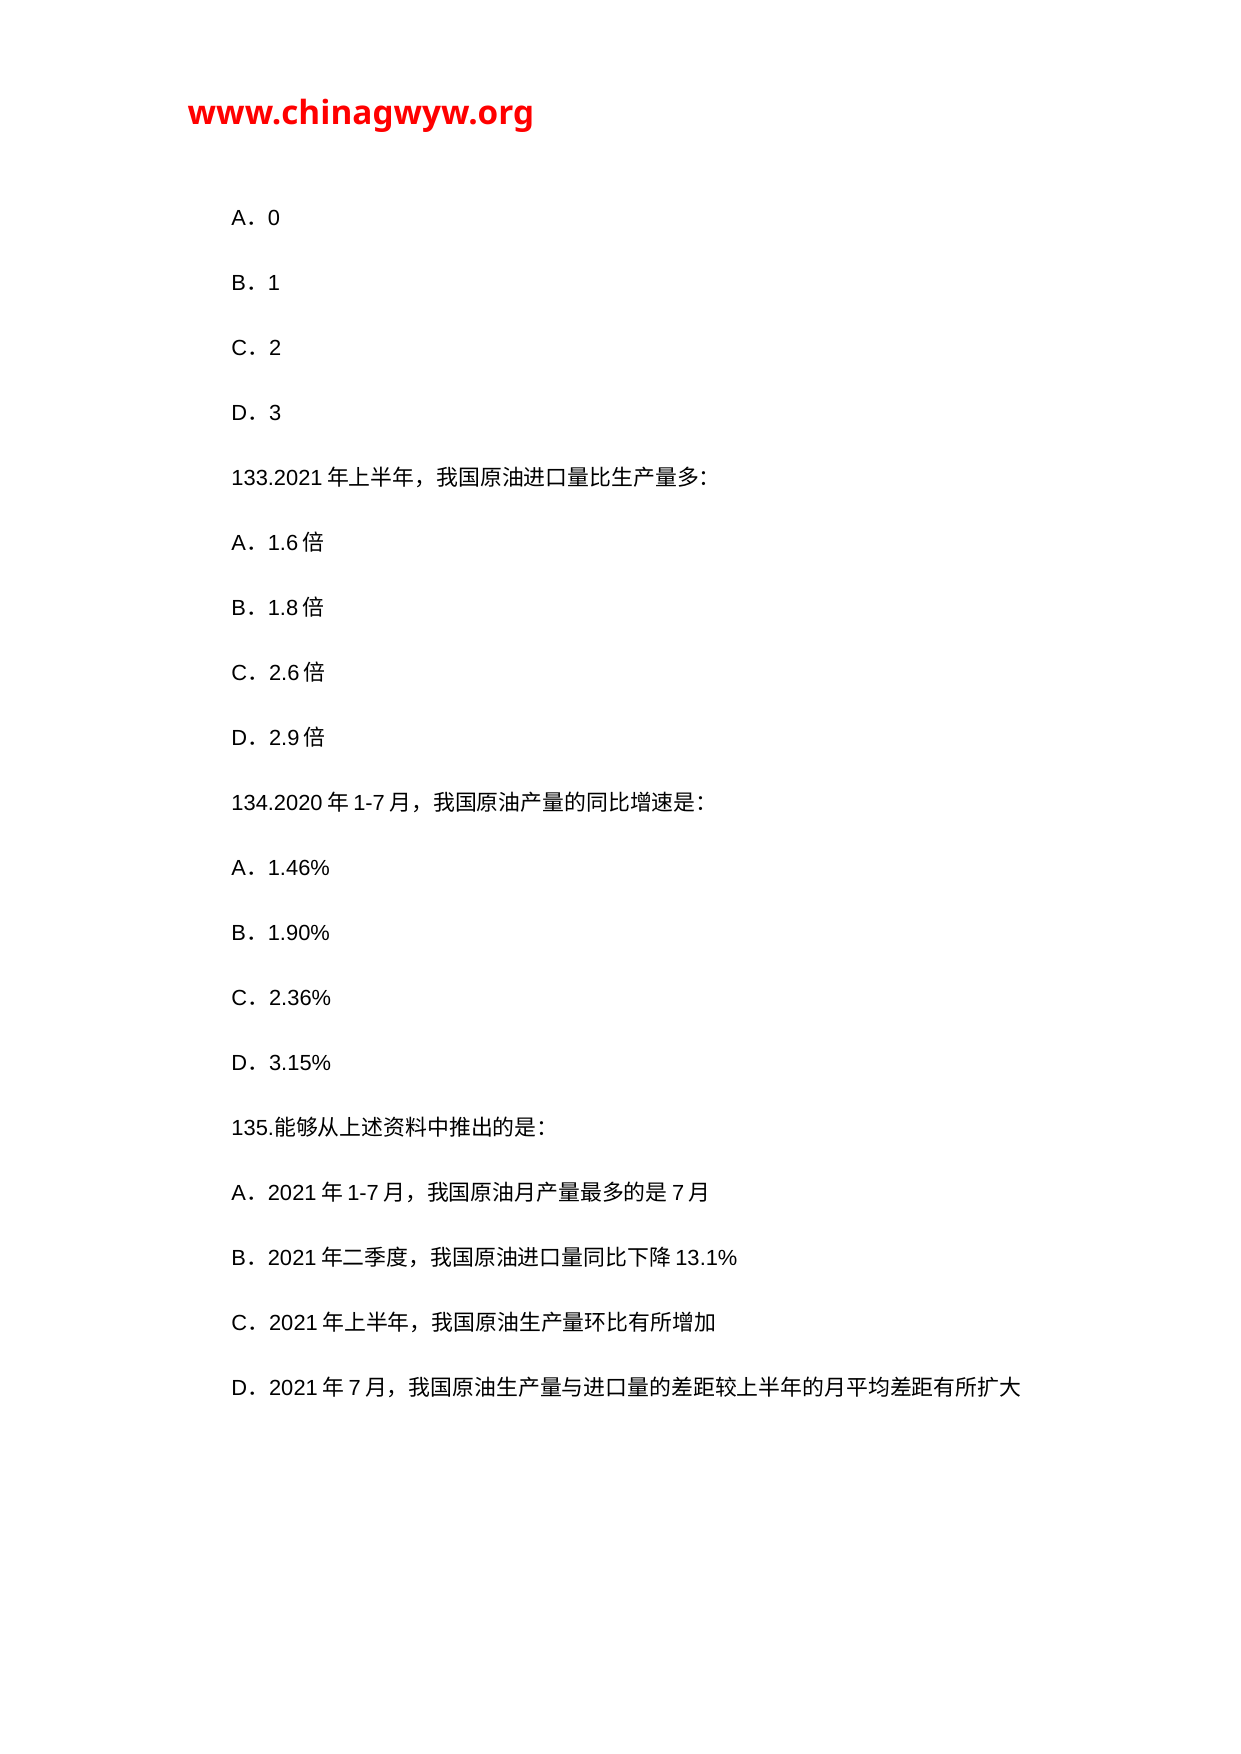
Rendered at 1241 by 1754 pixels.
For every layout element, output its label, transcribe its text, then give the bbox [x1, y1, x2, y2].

text 133.2021年上半年，我国原油进口量比生产量多： [187, 427, 1053, 492]
text B．1 [187, 232, 1053, 297]
text B．1.8倍 [187, 557, 1053, 622]
text C．2.6倍 [187, 622, 1053, 687]
text B．1.90% [187, 882, 1053, 947]
text A．1.6倍 [187, 492, 1053, 557]
text C．2.36% [187, 947, 1053, 1012]
text A．1.46% [187, 817, 1053, 882]
text D．2.9倍 [187, 687, 1053, 752]
text 135.能够从上述资料中推出的是： [187, 1077, 1053, 1142]
text D．3.15% [187, 1012, 1053, 1077]
text C．2 [187, 297, 1053, 362]
text A．0 [187, 167, 1053, 232]
text 134.2020年1-7月，我国原油产量的同比增速是： [187, 752, 1053, 817]
text B．2021年二季度，我国原油进口量同比下降13.1% [187, 1207, 1053, 1272]
text D．2021年7月，我国原油生产量与进口量的差距较上半年的月平均差距有所扩大 [187, 1337, 1053, 1402]
text A．2021年1-7月，我国原油月产量最多的是7月 [187, 1142, 1053, 1207]
text D．3 [187, 362, 1053, 427]
text C．2021年上半年，我国原油生产量环比有所增加 [187, 1272, 1053, 1337]
